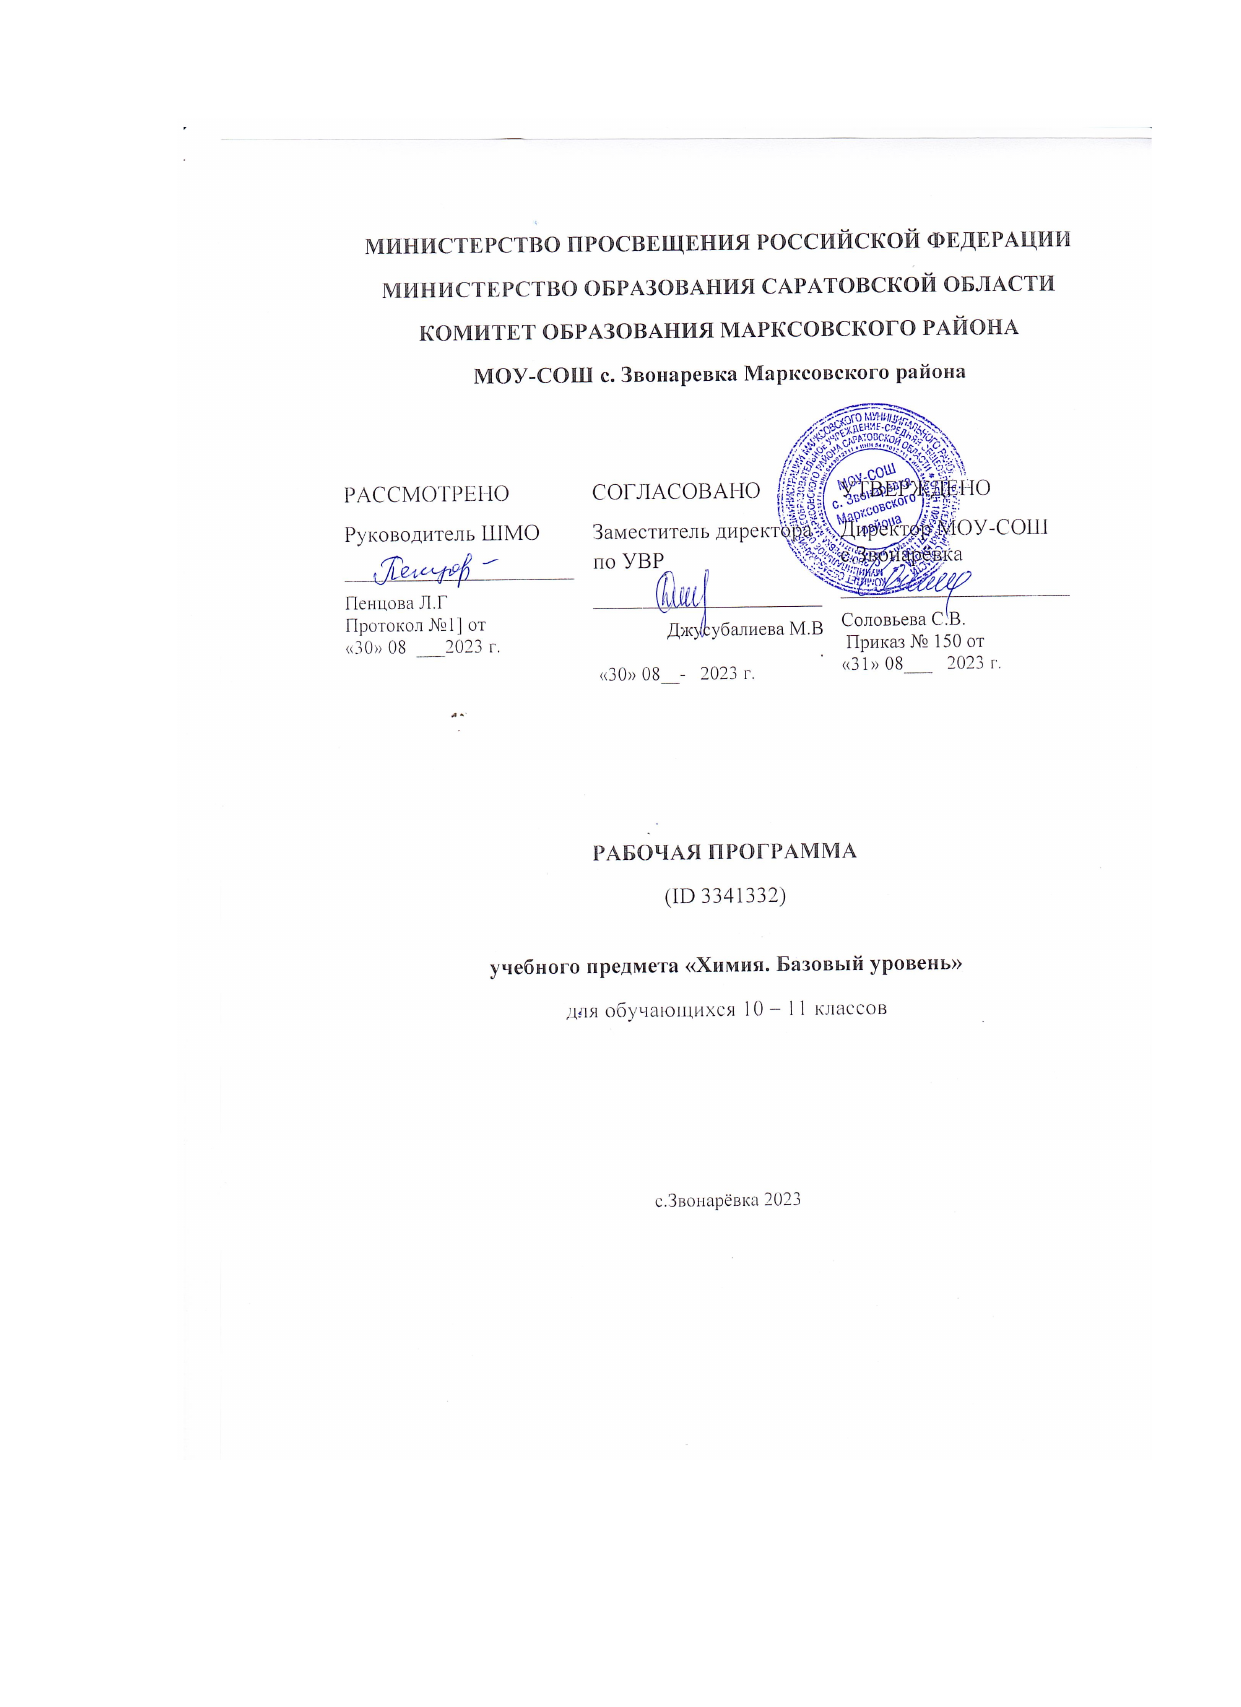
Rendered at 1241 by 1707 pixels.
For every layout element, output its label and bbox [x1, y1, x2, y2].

picture [177, 118, 1152, 1460]
